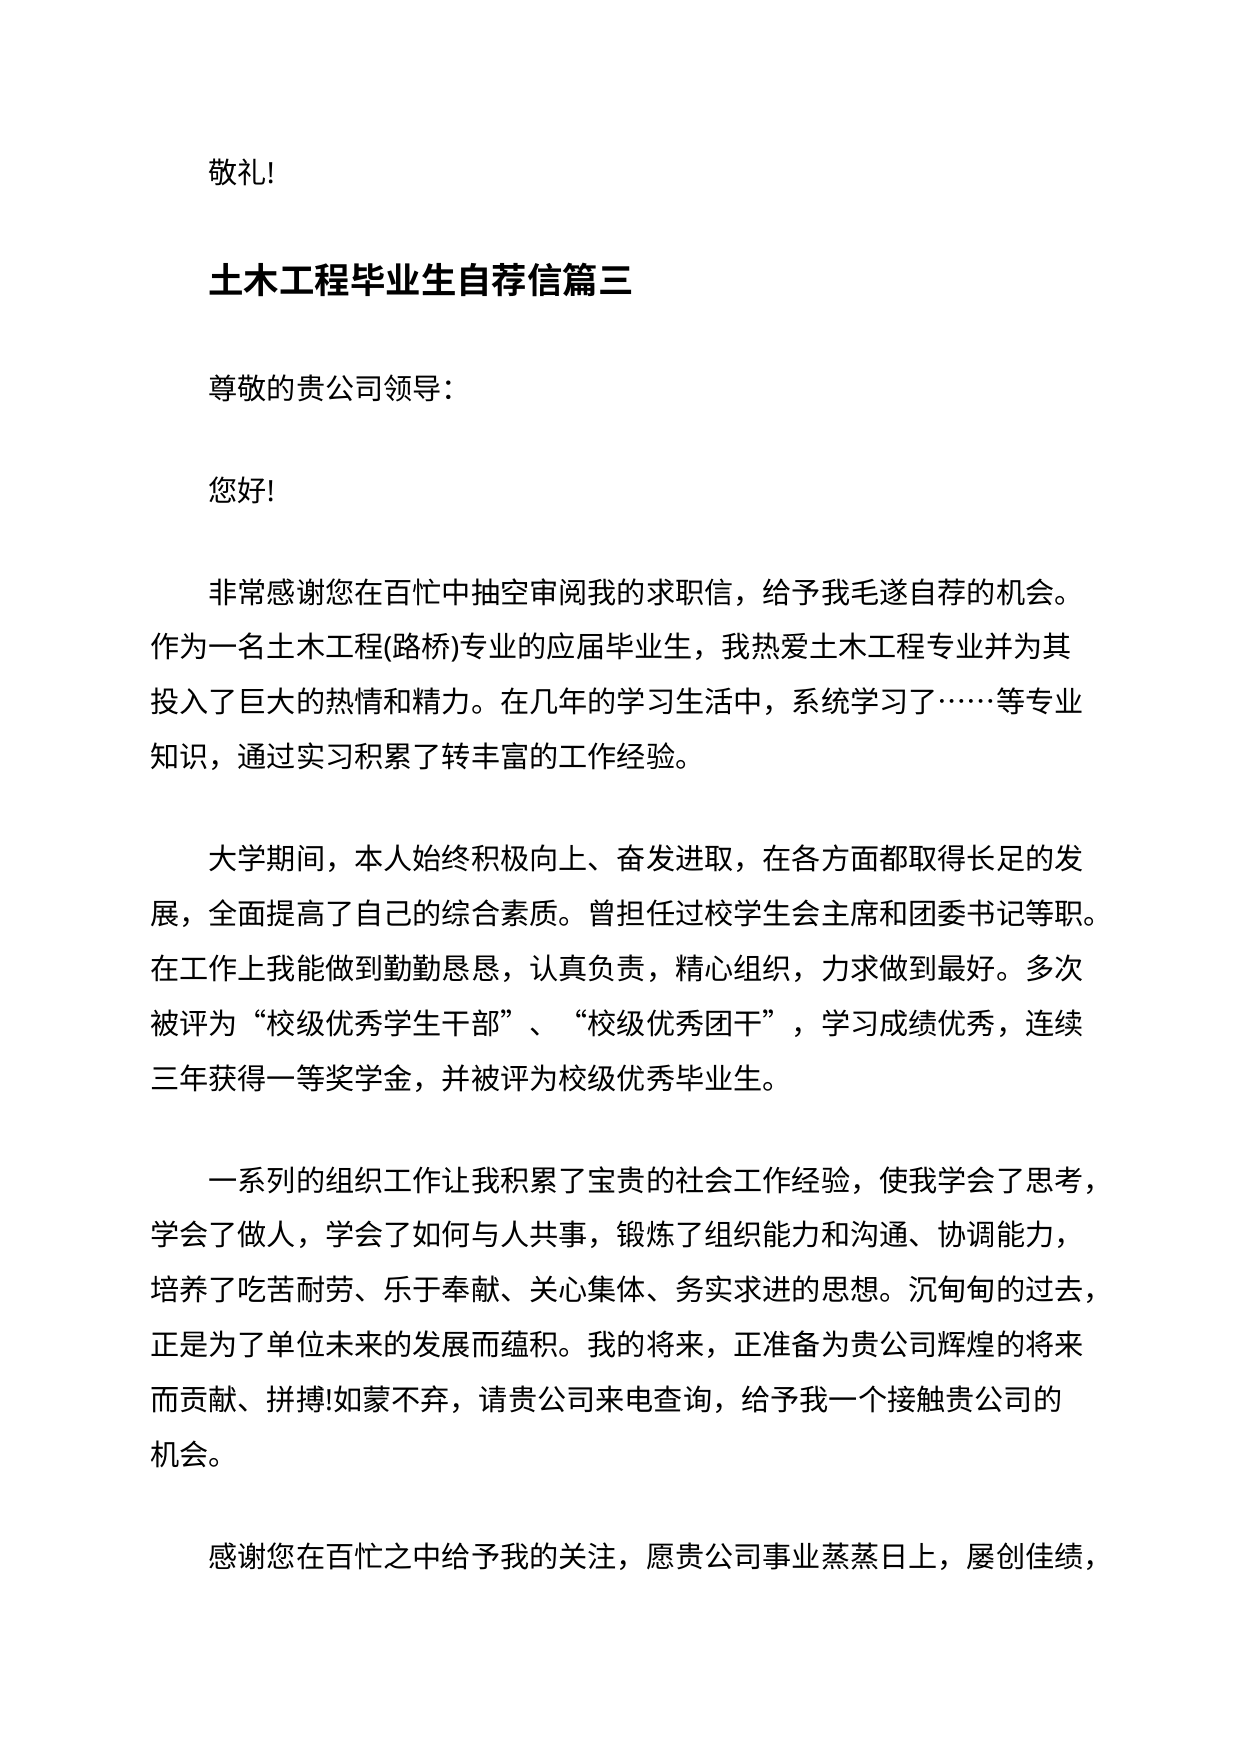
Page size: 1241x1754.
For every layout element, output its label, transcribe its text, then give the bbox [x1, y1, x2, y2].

text 一系列的组织工作让我积累了宝贵的社会工作经验，使我学会了思考，学会了做人，学会了如何与人共事，锻炼了组织能力和沟通、协调能力，培养了吃苦耐劳、乐于奉献、关心集体、务实求进的思想。沉甸甸的过去，正是为了单位未来的发展而蕴积。我的将来，正准备为贵公司辉煌的将来而贡献、拼搏!如蒙不弃，请贵公司来电查询，给予我一个接触贵公司的机会。 [150, 1157, 1090, 1474]
text 您好! [150, 467, 1090, 509]
text 尊敬的贵公司领导： [150, 365, 1090, 408]
text 非常感谢您在百忙中抽空审阅我的求职信，给予我毛遂自荐的机会。作为一名土木工程(路桥)专业的应届毕业生，我热爱土木工程专业并为其投入了巨大的热情和精力。在几年的学习生活中，系统学习了……等专业知识，通过实习积累了转丰富的工作经验。 [150, 569, 1090, 776]
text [150, 1533, 1090, 1576]
text 土木工程毕业生自荐信篇三 [150, 252, 1090, 303]
text 敬礼! [150, 150, 1090, 192]
text 大学期间，本人始终积极向上、奋发进取，在各方面都取得长足的发展，全面提高了自己的综合素质。曾担任过校学生会主席和团委书记等职。在工作上我能做到勤勤恳恳，认真负责，精心组织，力求做到最好。多次被评为“校级优秀学生干部”、“校级优秀团干”，学习成绩优秀，连续三年获得一等奖学金，并被评为校级优秀毕业生。 [150, 836, 1090, 1098]
